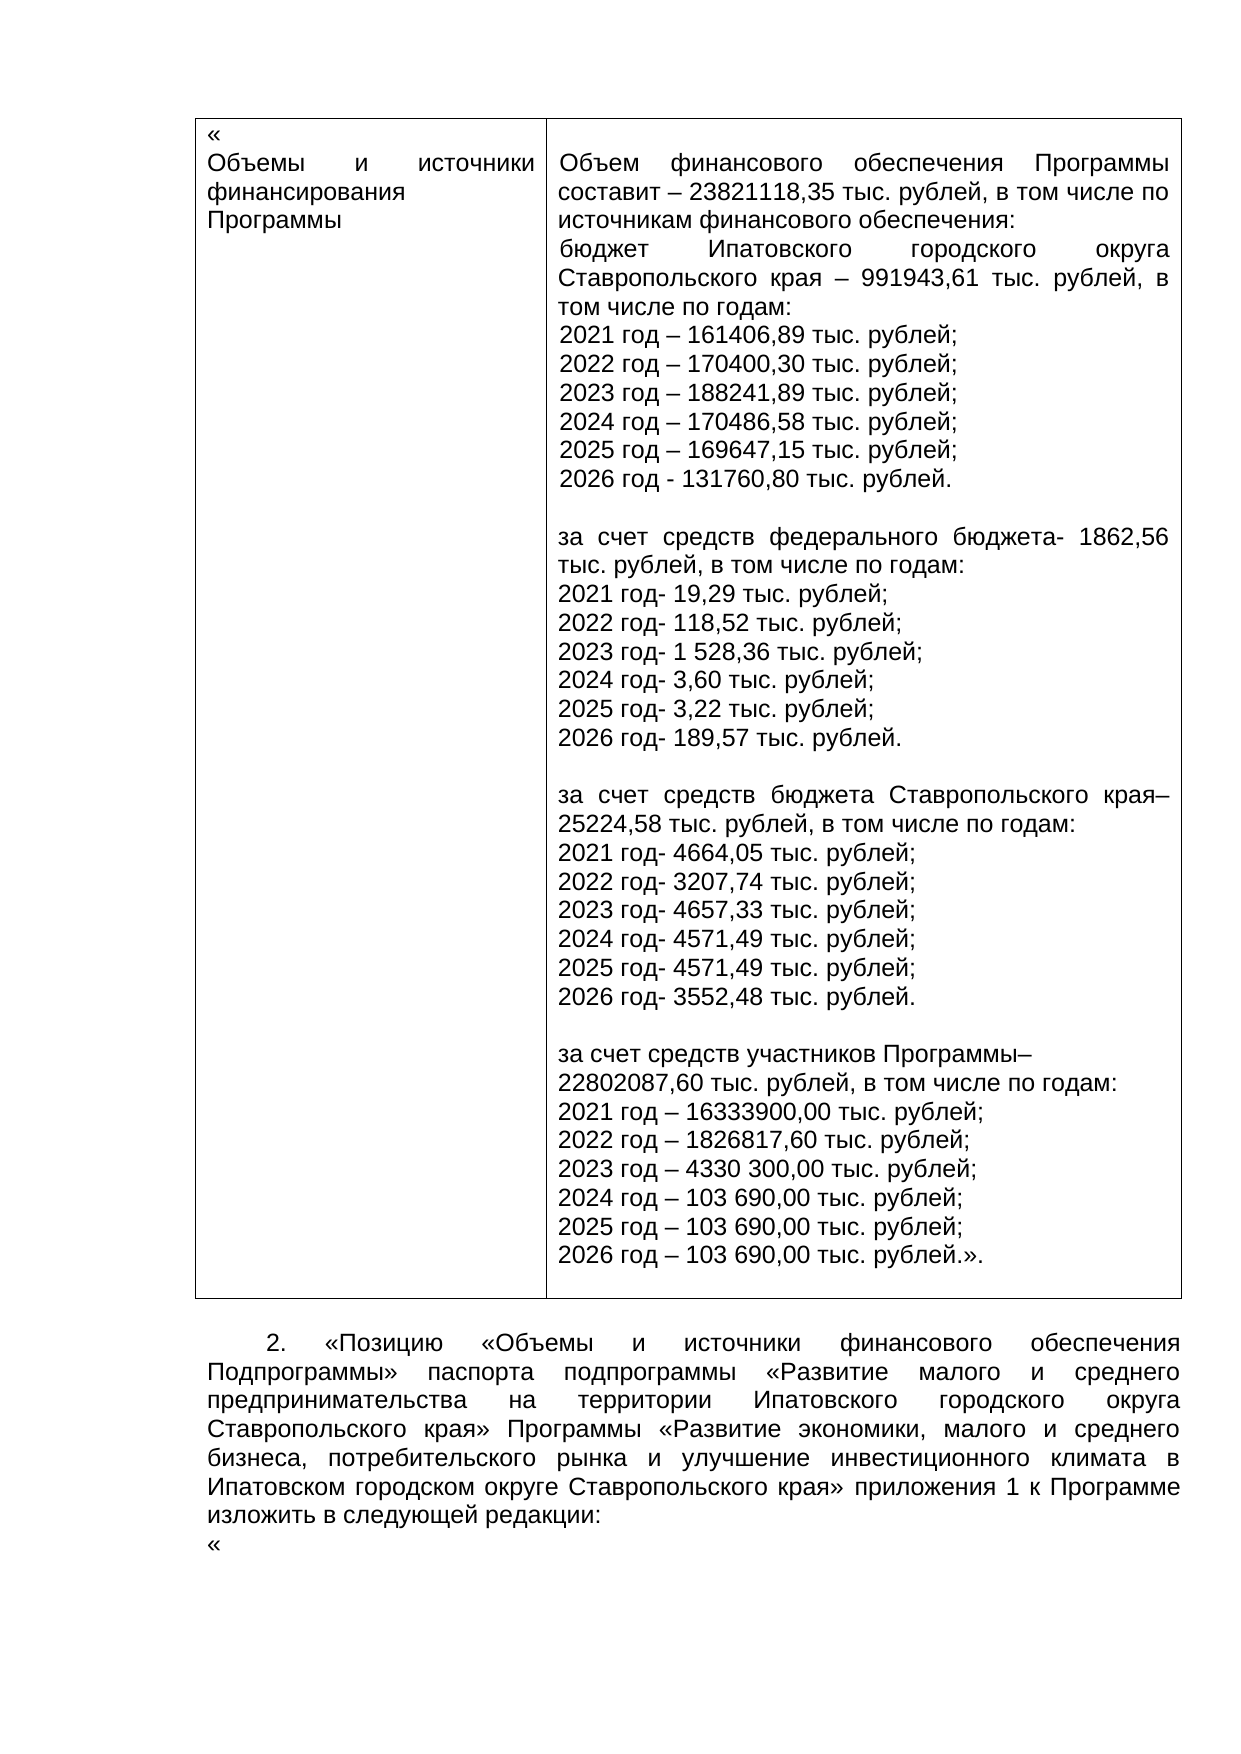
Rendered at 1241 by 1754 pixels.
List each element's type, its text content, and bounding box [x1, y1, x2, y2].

table_header « Объемы и источники финансирования Программы [196, 119, 546, 1298]
text 2. «Позицию «Объемы и источники финансового обеспечения Подпрограммы» паспорта подпрограммы «Развитие малого и среднего предпринимательства на территории Ипатовского городского округа Ставропольского края» Программы «Развитие экономики, малого и среднего бизнеса, потребительского рынка и улучшение инвестиционного климата в Ипатовском городском округе Ставропольского края» приложения 1 к Программе изложить в следующей редакции: [207, 1328, 1181, 1529]
text « [207, 1529, 1181, 1558]
table_header Объем финансового обеспечения Программы составит – 23821118,35 тыс. рублей, в том числе по источникам финансового обеспечения: бюджет Ипатовского городского округа Ставропольского края – 991943,61 тыс. рублей, в том числе по годам: 2021 год – 161406,89 тыс. рублей; 2022 год – 170400,30 тыс. рублей; 2023 год – 188241,89 тыс. рублей; 2024 год – 170486,58 тыс. рублей; 2025 год – 169647,15 тыс. рублей; 2026 год - 131760,80 тыс. рублей. за счет средств федерального бюджета- 1862,56 тыс. рублей, в том числе по годам: 2021 год- 19,29 тыс. рублей; 2022 год- 118,52 тыс. рублей; 2023 год- 1 528,36 тыс. рублей; 2024 год- 3,60 тыс. рублей; 2025 год- 3,22 тыс. рублей; 2026 год- 189,57 тыс. рублей. за счет средств бюджета Ставропольского края– 25224,58 тыс. рублей, в том числе по годам: 2021 год- 4664,05 тыс. рублей; 2022 год- 3207,74 тыс. рублей; 2023 год- 4657,33 тыс. рублей; 2024 год- 4571,49 тыс. рублей; 2025 год- 4571,49 тыс. рублей; 2026 год- 3552,48 тыс. рублей. за счет средств участников Программы– 22802087,60 тыс. рублей, в том числе по годам: 2021 год – 16333900,00 тыс. рублей; 2022 год – 1826817,60 тыс. рублей; 2023 год – 4330 300,00 тыс. рублей; 2024 год – 103 690,00 тыс. рублей; 2025 год – 103 690,00 тыс. рублей; 2026 год – 103 690,00 тыс. рублей.». [547, 119, 1181, 1298]
